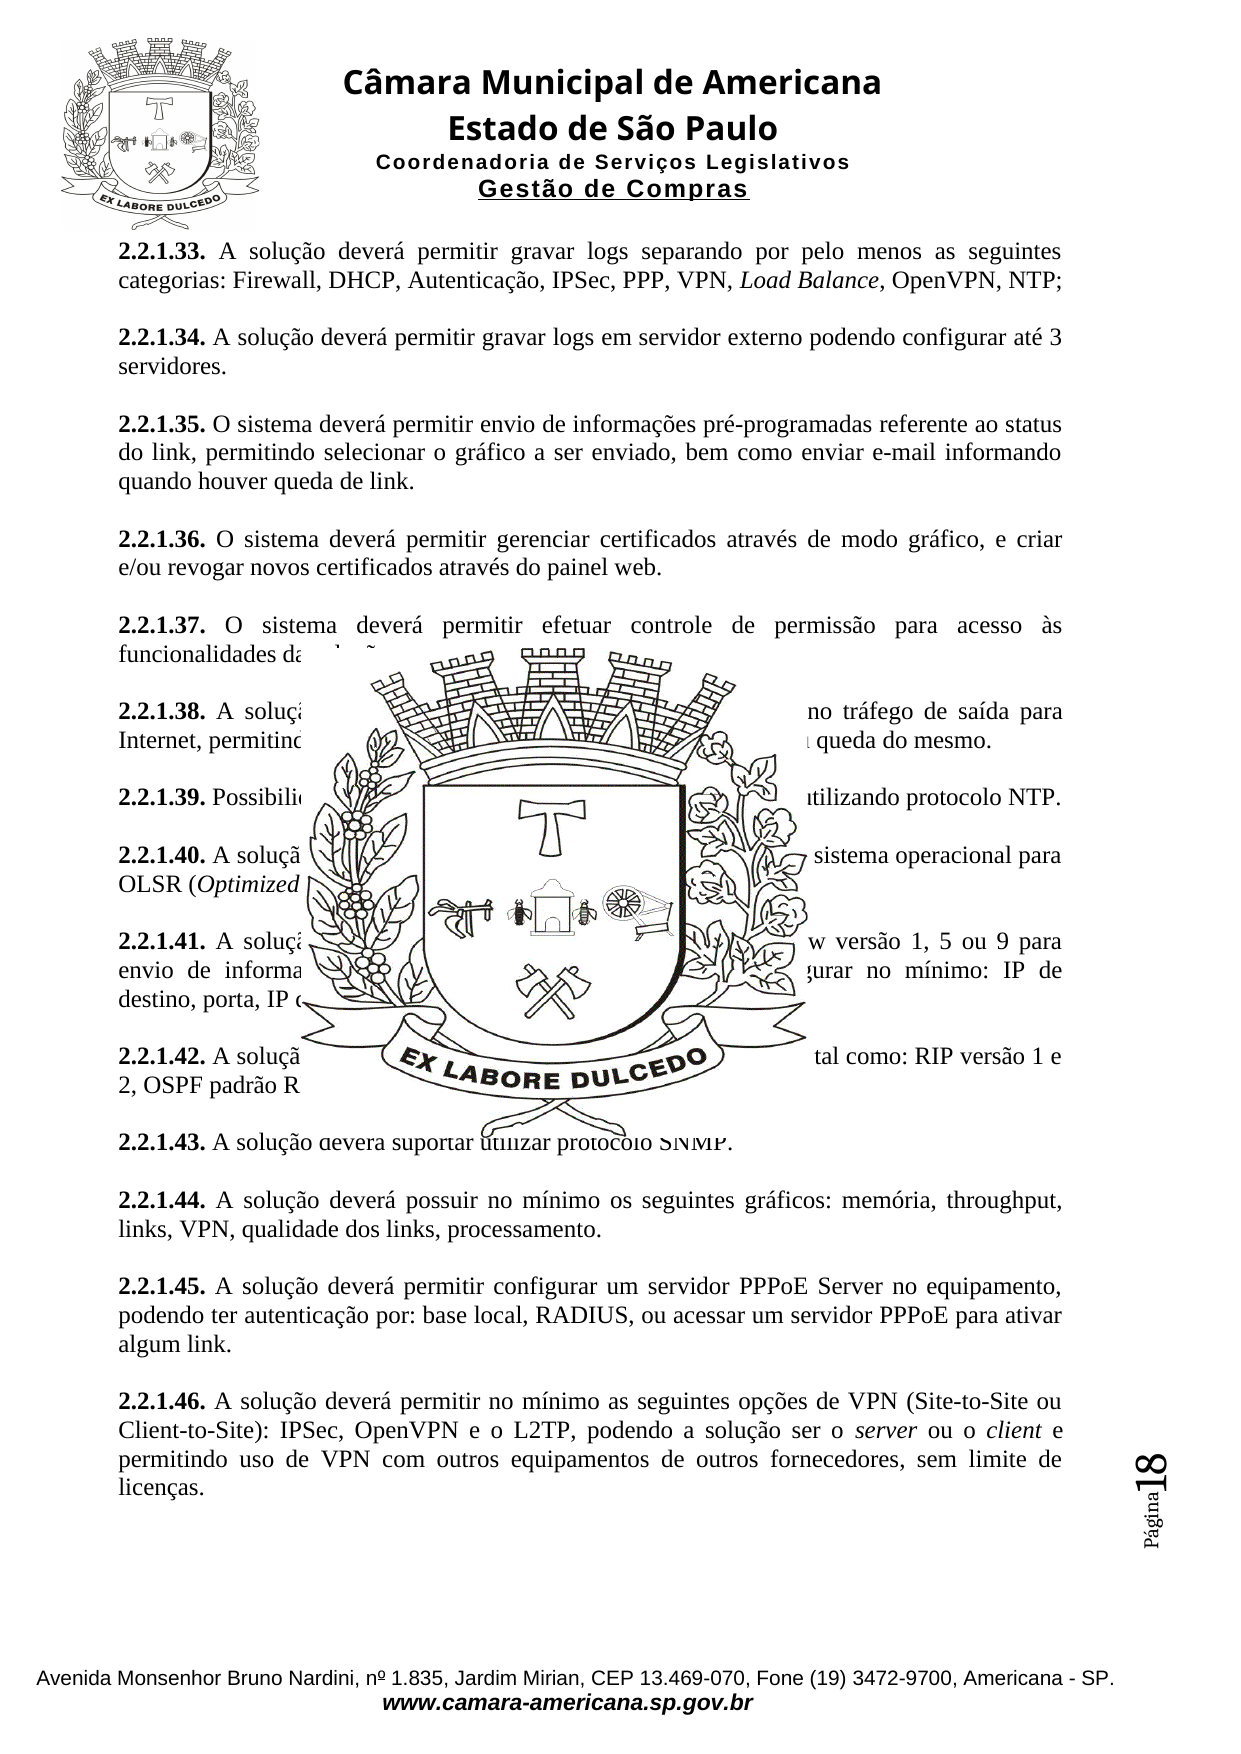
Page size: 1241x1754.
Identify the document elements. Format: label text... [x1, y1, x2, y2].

text 2.2.1.44. A solução deverá possuir no mínimo os seguintes gráficos: memória, throughput, links, VPN, qualidade dos links, processamento. [118, 1185, 1063, 1242]
text 2.2.1.39. Possibilidade de sincronização de horário do equipamento utilizando protocolo NTP. [808, 782, 1063, 811]
picture [301, 648, 808, 1138]
text 2.2.1.42. A solução deverá permitir configurar roteamento dinâmico, tal como: RIP versão 1 e 2, OSPF padrão RFC 1583 ou BGP. [118, 1041, 301, 1099]
text 2.2.1.36. O sistema deverá permitir gerenciar certificados através de modo gráfico, e criar e/ou revogar novos certificados através do painel web. [118, 524, 1063, 581]
text 2.2.1.38. A solução deverá permitir load balancing e/ou failover no tráfego de saída para Internet, permitindo configurar de acordo com a qualidade do link ou queda do mesmo. [118, 696, 301, 754]
text 2.2.1.45. A solução deverá permitir configurar um servidor PPPoE Server no equipamento, podendo ter autenticação por: base local, RADIUS, ou acessar um servidor PPPoE para ativar algum link. [118, 1271, 1063, 1357]
text 2.2.1.46. A solução deverá permitir no mínimo as seguintes opções de VPN (Site-to-Site ou Client-to-Site): IPSec, OpenVPN e o L2TP, podendo a solução ser o server ou o client e permitindo uso de VPN com outros equipamentos de outros fornecedores, sem limite de licenças. [118, 1386, 1063, 1501]
text 2.2.1.34. A solução deverá permitir gravar logs em servidor externo podendo configurar até 3 servidores. [118, 322, 1063, 380]
text 2.2.1.43. A solução deverá suportar utilizar protocolo SNMP. [118, 1127, 1063, 1156]
text 2.2.1.41. A solução deverá permitir utilização do protocolo Netflow versão 1, 5 ou 9 para envio de informações referente à tráfego/link, permitindo configurar no mínimo: IP de destino, porta, IP de origem e restrição de direção. [808, 926, 1063, 1012]
text 2.2.1.35. O sistema deverá permitir envio de informações pré-programadas referente ao status do link, permitindo selecionar o gráfico a ser enviado, bem como enviar e-mail informando quando houver queda de link. [118, 409, 1063, 495]
text 2.2.1.41. A solução deverá permitir utilização do protocolo Netflow versão 1, 5 ou 9 para envio de informações referente à tráfego/link, permitindo configurar no mínimo: IP de destino, porta, IP de origem e restrição de direção. [118, 926, 301, 1012]
text 2.2.1.40. A solução deverá possuir suporte, através de um serviço do sistema operacional para OLSR (Optimized Link State Routing Protocol); [808, 840, 1063, 897]
text 2.2.1.33. A solução deverá permitir gravar logs separando por pelo menos as seguintes categorias: Firewall, DHCP, Autenticação, IPSec, PPP, VPN, Load Balance, OpenVPN, NTP; [118, 236, 1063, 294]
text 2.2.1.42. A solução deverá permitir configurar roteamento dinâmico, tal como: RIP versão 1 e 2, OSPF padrão RFC 1583 ou BGP. [808, 1041, 1063, 1099]
text 2.2.1.40. A solução deverá possuir suporte, através de um serviço do sistema operacional para OLSR (Optimized Link State Routing Protocol); [118, 840, 301, 897]
text 2.2.1.37. O sistema deverá permitir efetuar controle de permissão para acesso às funcionalidades da solução. [118, 610, 1063, 667]
picture [61, 38, 260, 230]
text 2.2.1.38. A solução deverá permitir load balancing e/ou failover no tráfego de saída para Internet, permitindo configurar de acordo com a qualidade do link ou queda do mesmo. [808, 696, 1063, 754]
